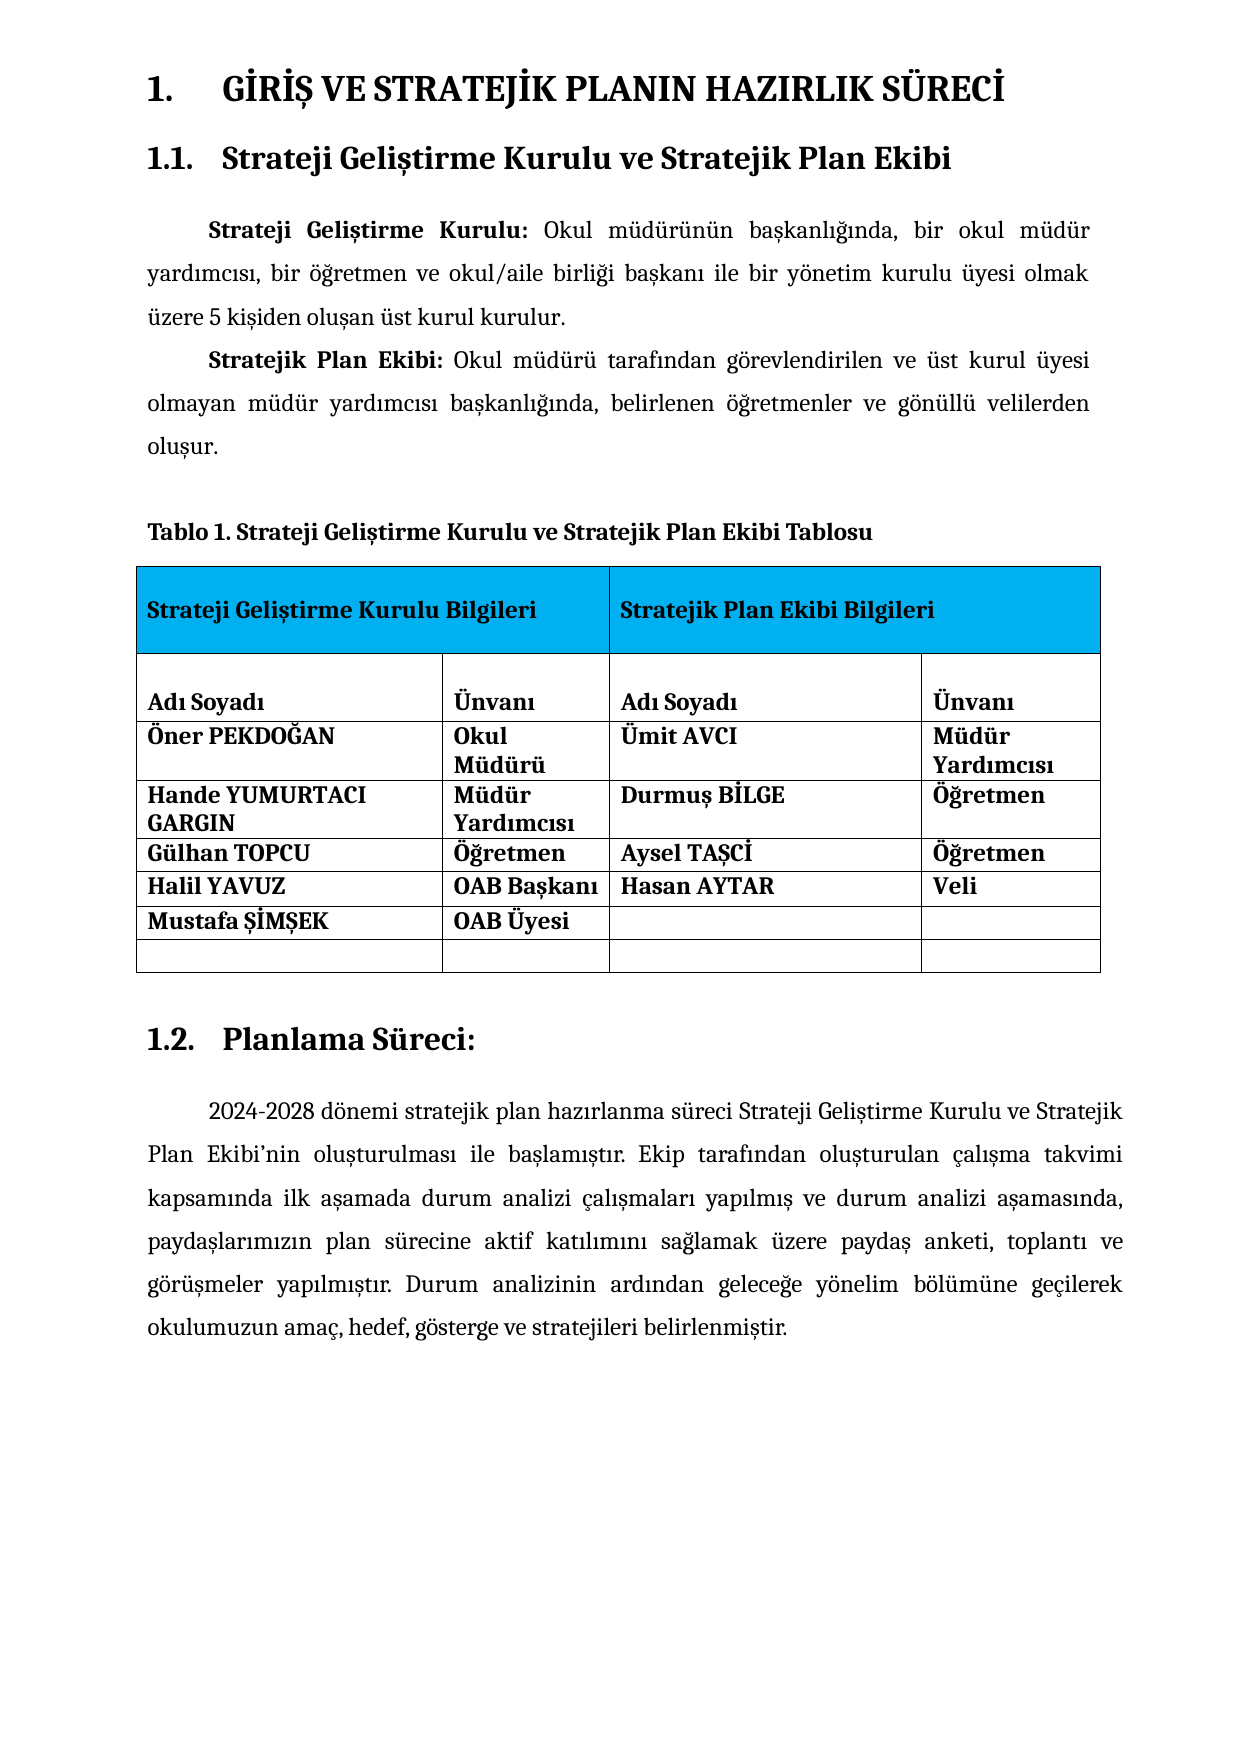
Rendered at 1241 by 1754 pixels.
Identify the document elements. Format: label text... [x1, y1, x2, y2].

table_cell Veli [922, 872, 1100, 906]
table_cell Ünvanı [443, 654, 609, 721]
table_cell OAB Üyesi [443, 907, 609, 939]
table_header Stratejik Plan Ekibi Bilgileri [610, 567, 1100, 653]
table_cell Hande YUMURTACI GARGIN [137, 781, 442, 838]
table_cell [443, 940, 609, 972]
table_cell Hasan AYTAR [610, 872, 921, 906]
list GİRİŞ VE STRATEJİK PLANIN HAZIRLIK SÜRECİ [147, 67, 1119, 110]
table_cell [922, 940, 1100, 972]
table_cell Öğretmen [922, 839, 1100, 871]
table_cell [610, 907, 921, 939]
table_cell Adı Soyadı [610, 654, 921, 721]
text Tablo 1. Strateji Geliştirme Kurulu ve Stratejik Plan Ekibi Tablosu [147, 518, 1119, 547]
text Strateji Geliştirme Kurulu: Okul müdürünün başkanlığında, bir okul müdür yardımcısı, bir öğretmen ve okul/aile birliği başkanı ile bir yönetim kurulu üyesi olmak üzere 5 kişiden oluşan üst kurul kurulur. [147, 216, 1091, 331]
table_cell Müdür Yardımcısı [443, 781, 609, 838]
text 2024-2028 dönemi stratejik plan hazırlanma süreci Strateji Geliştirme Kurulu ve Stratejik Plan Ekibi’nin oluşturulması ile başlamıştır. Ekip tarafından oluşturulan çalışma takvimi kapsamında ilk aşamada durum analizi çalışmaları yapılmış ve durum analizi aşamasında, paydaşlarımızın plan sürecine aktif katılımını sağlamak üzere paydaş anketi, toplantı ve görüşmeler yapılmıştır. Durum analizinin ardından geleceğe yönelim bölümüne geçilerek okulumuzun amaç, hedef, gösterge ve stratejileri belirlenmiştir. [147, 1097, 1124, 1342]
table_cell Ümit AVCI [610, 722, 921, 779]
table_cell [137, 940, 442, 972]
table_cell Aysel TAŞCİ [610, 839, 921, 871]
table_cell Halil YAVUZ [137, 872, 442, 906]
table_cell Öner PEKDOĞAN [137, 722, 442, 779]
table_cell OAB Başkanı [443, 872, 609, 906]
list Strateji Geliştirme Kurulu ve Stratejik Plan Ekibi [147, 139, 1119, 178]
text Stratejik Plan Ekibi: Okul müdürü tarafından görevlendirilen ve üst kurul üyesi olmayan müdür yardımcısı başkanlığında, belirlenen öğretmenler ve gönüllü velilerden oluşur. [147, 346, 1090, 461]
table_header Strateji Geliştirme Kurulu Bilgileri [137, 567, 609, 653]
table_cell Müdür Yardımcısı [922, 722, 1100, 779]
table_cell [922, 907, 1100, 939]
table_cell Gülhan TOPCU [137, 839, 442, 871]
table_cell [610, 940, 921, 972]
table_cell Öğretmen [922, 781, 1100, 838]
table_cell Okul Müdürü [443, 722, 609, 779]
table_cell Adı Soyadı [137, 654, 442, 721]
table_cell Durmuş BİLGE [610, 781, 921, 838]
list Planlama Süreci: [147, 1021, 1119, 1059]
table_cell Ünvanı [922, 654, 1100, 721]
table_cell Öğretmen [443, 839, 609, 871]
table_cell Mustafa ŞİMŞEK [137, 907, 442, 939]
